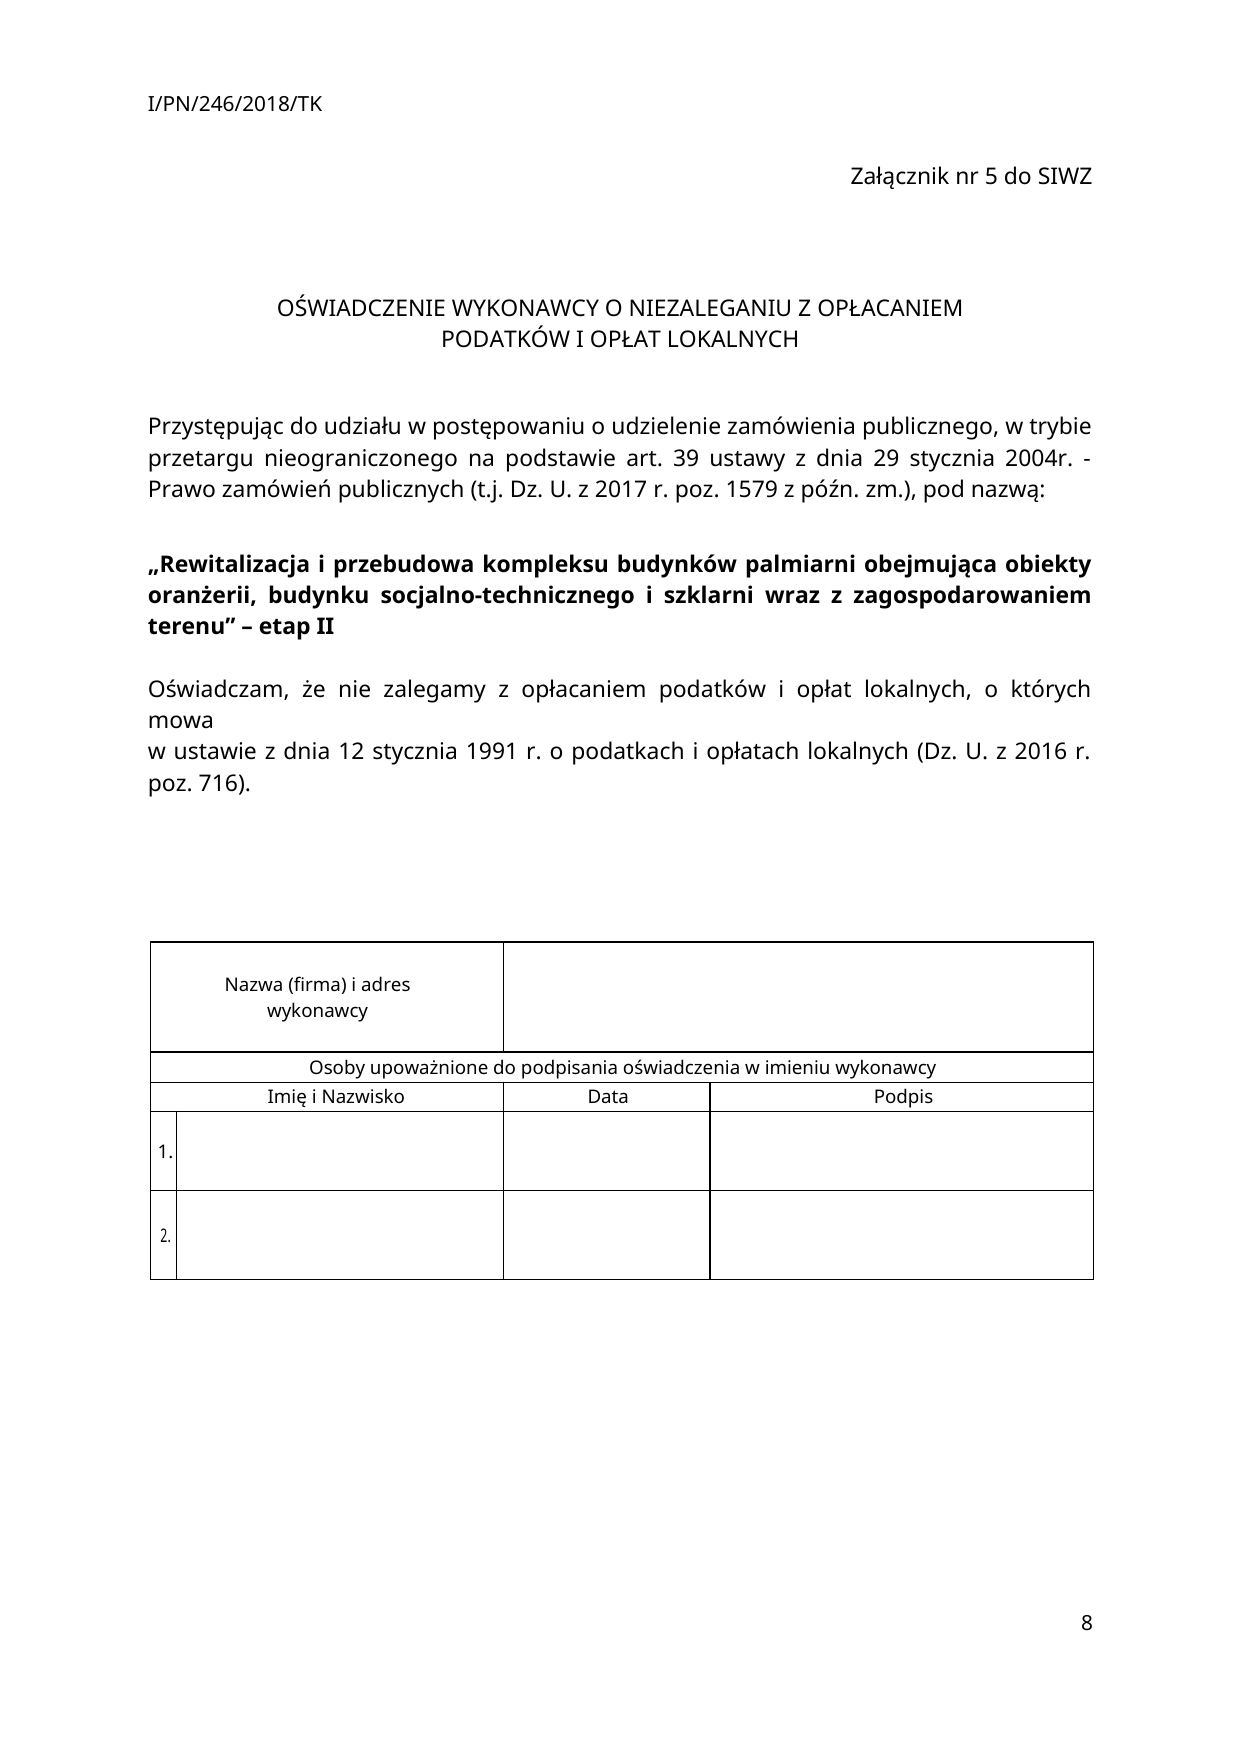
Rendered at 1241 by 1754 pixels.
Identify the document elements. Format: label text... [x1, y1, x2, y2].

table_cell [504, 1191, 709, 1278]
table_header Nazwa (firma) i adres wykonawcy [151, 943, 503, 1051]
table_cell [177, 1191, 503, 1278]
table_cell [711, 1112, 1093, 1190]
table_cell Podpis [711, 1083, 1093, 1111]
table_cell 1. [151, 1112, 176, 1190]
table_cell Imię i Nazwisko [151, 1083, 503, 1111]
table_cell [504, 1112, 709, 1190]
table_cell Data [504, 1083, 709, 1111]
text Załącznik nr 5 do SIWZ [148, 160, 1092, 191]
table_cell [711, 1191, 1093, 1278]
table_header [504, 943, 1093, 1051]
table_cell 2. [151, 1191, 176, 1278]
text „Rewitalizacja i przebudowa kompleksu budynków palmiarni obejmująca obiekty oranżerii, budynku socjalno-technicznego i szklarni wraz z zagospodarowaniem terenu” – etap II [148, 548, 1092, 641]
table_cell [177, 1112, 503, 1190]
text OŚWIADCZENIE WYKONAWCY O NIEZALEGANIU Z OPŁACANIEM PODATKÓW I OPŁAT LOKALNYCH [148, 291, 1092, 354]
text Przystępując do udziału w postępowaniu o udzielenie zamówienia publicznego, w trybie przetargu nieograniczonego na podstawie art. 39 ustawy z dnia 29 stycznia 2004r. - Prawo zamówień publicznych (t.j. Dz. U. z 2017 r. poz. 1579 z późn. zm.), pod nazwą: [148, 410, 1092, 504]
table_cell Osoby upoważnione do podpisania oświadczenia w imieniu wykonawcy [151, 1053, 1093, 1082]
text Oświadczam, że nie zalegamy z opłacaniem podatków i opłat lokalnych, o których mowa w ustawie z dnia 12 stycznia 1991 r. o podatkach i opłatach lokalnych (Dz. U. z 2016 r. poz. 716). [148, 673, 1092, 798]
